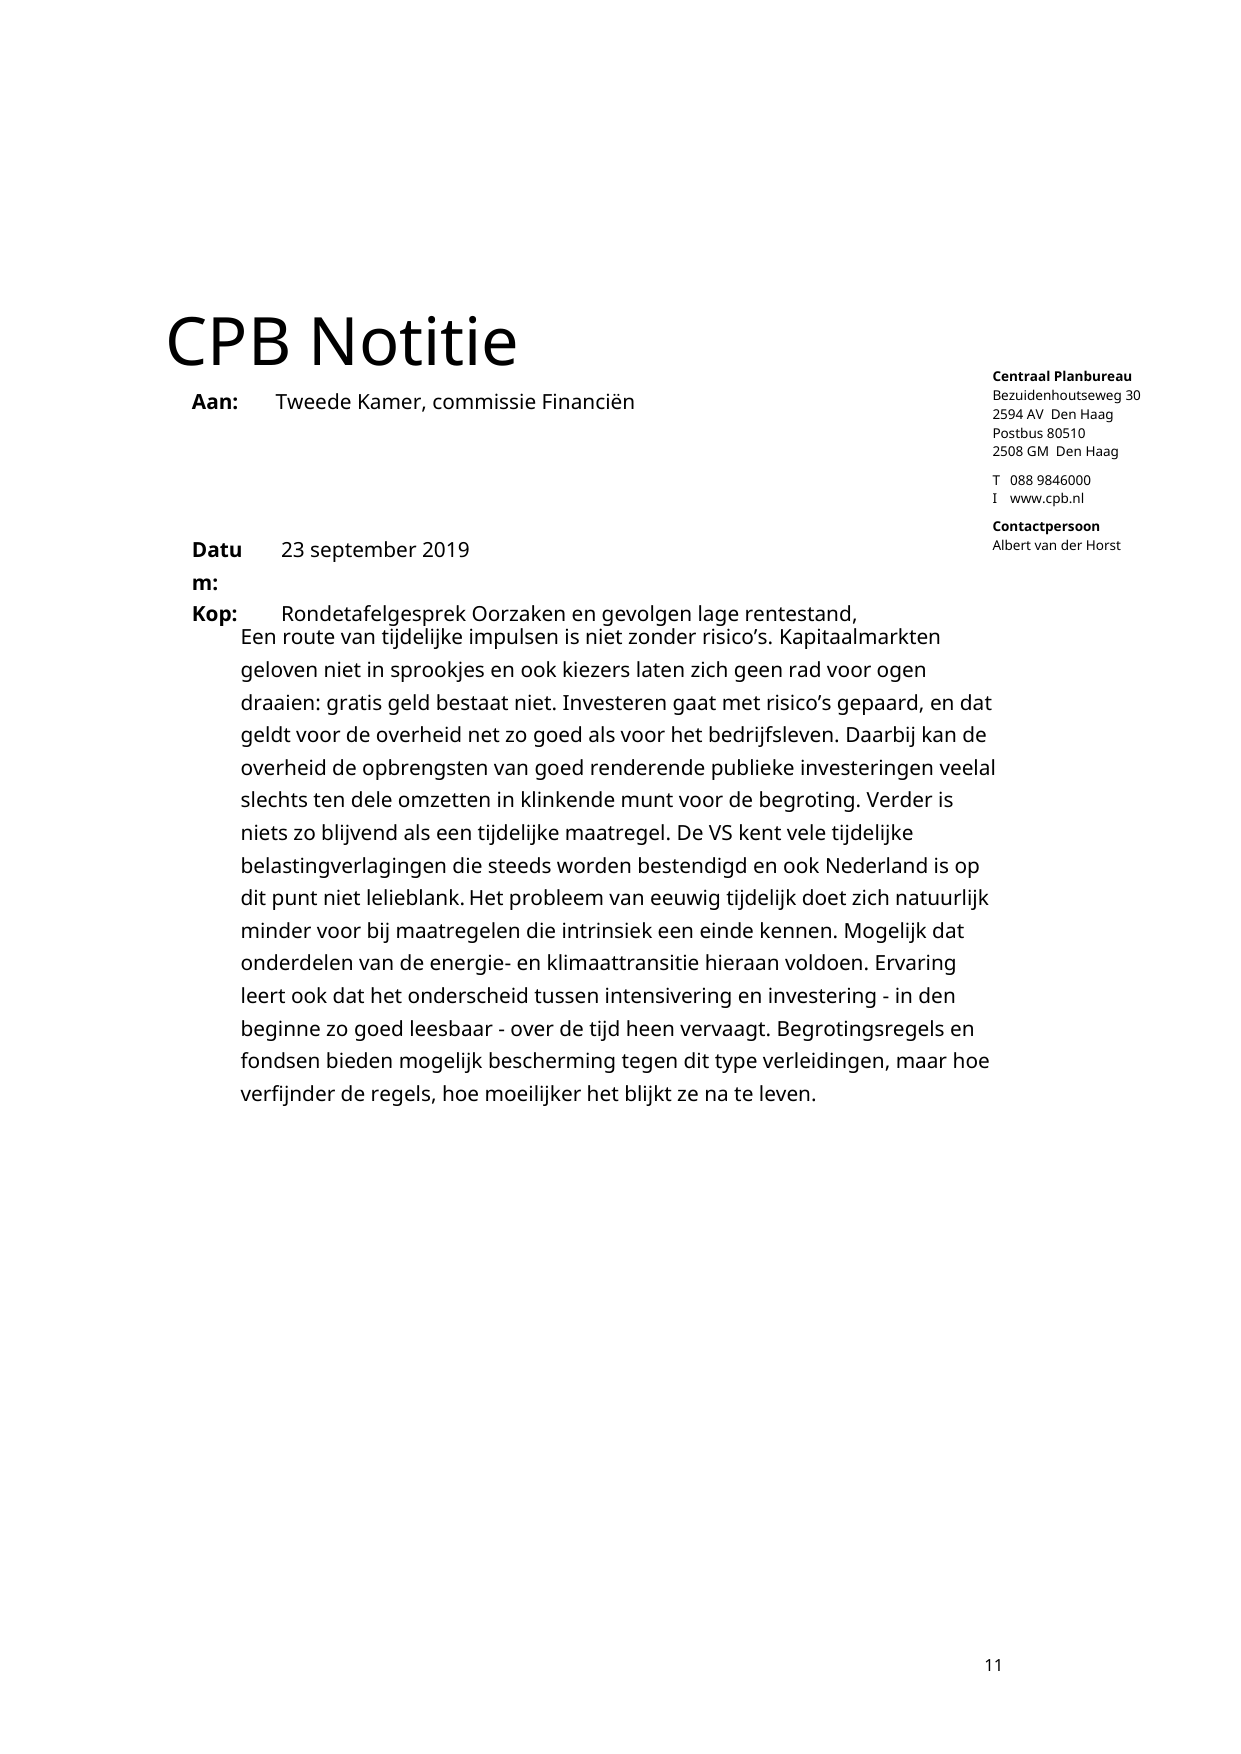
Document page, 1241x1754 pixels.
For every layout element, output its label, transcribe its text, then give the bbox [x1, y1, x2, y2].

text Een route van tijdelijke impulsen is niet zonder risico’s. Kapitaalmarkten geloven niet in sprookjes en ook kiezers laten zich geen rad voor ogen draaien: gratis geld bestaat niet. Investeren gaat met risico’s gepaard, en dat geldt voor de overheid net zo goed als voor het bedrijfsleven. Daarbij kan de overheid de opbrengsten van goed renderende publieke investeringen veelal slechts ten dele omzetten in klinkende munt voor de begroting. Verder is niets zo blijvend als een tijdelijke maatregel. De VS kent vele tijdelijke belastingverlagingen die steeds worden bestendigd en ook Nederland is op dit punt niet lelieblank. Het probleem van eeuwig tijdelijk doet zich natuurlijk minder voor bij maatregelen die intrinsiek een einde kennen. Mogelijk dat onderdelen van de energie- en klimaattransitie hieraan voldoen. Ervaring leert ook dat het onderscheid tussen intensivering en investering - in den beginne zo goed leesbaar - over de tijd heen vervaagt. Begrotingsregels en fondsen bieden mogelijk bescherming tegen dit type verleidingen, maar hoe verfijnder de regels, hoe moeilijker het blijkt ze na te leven. [240, 622, 1003, 1107]
